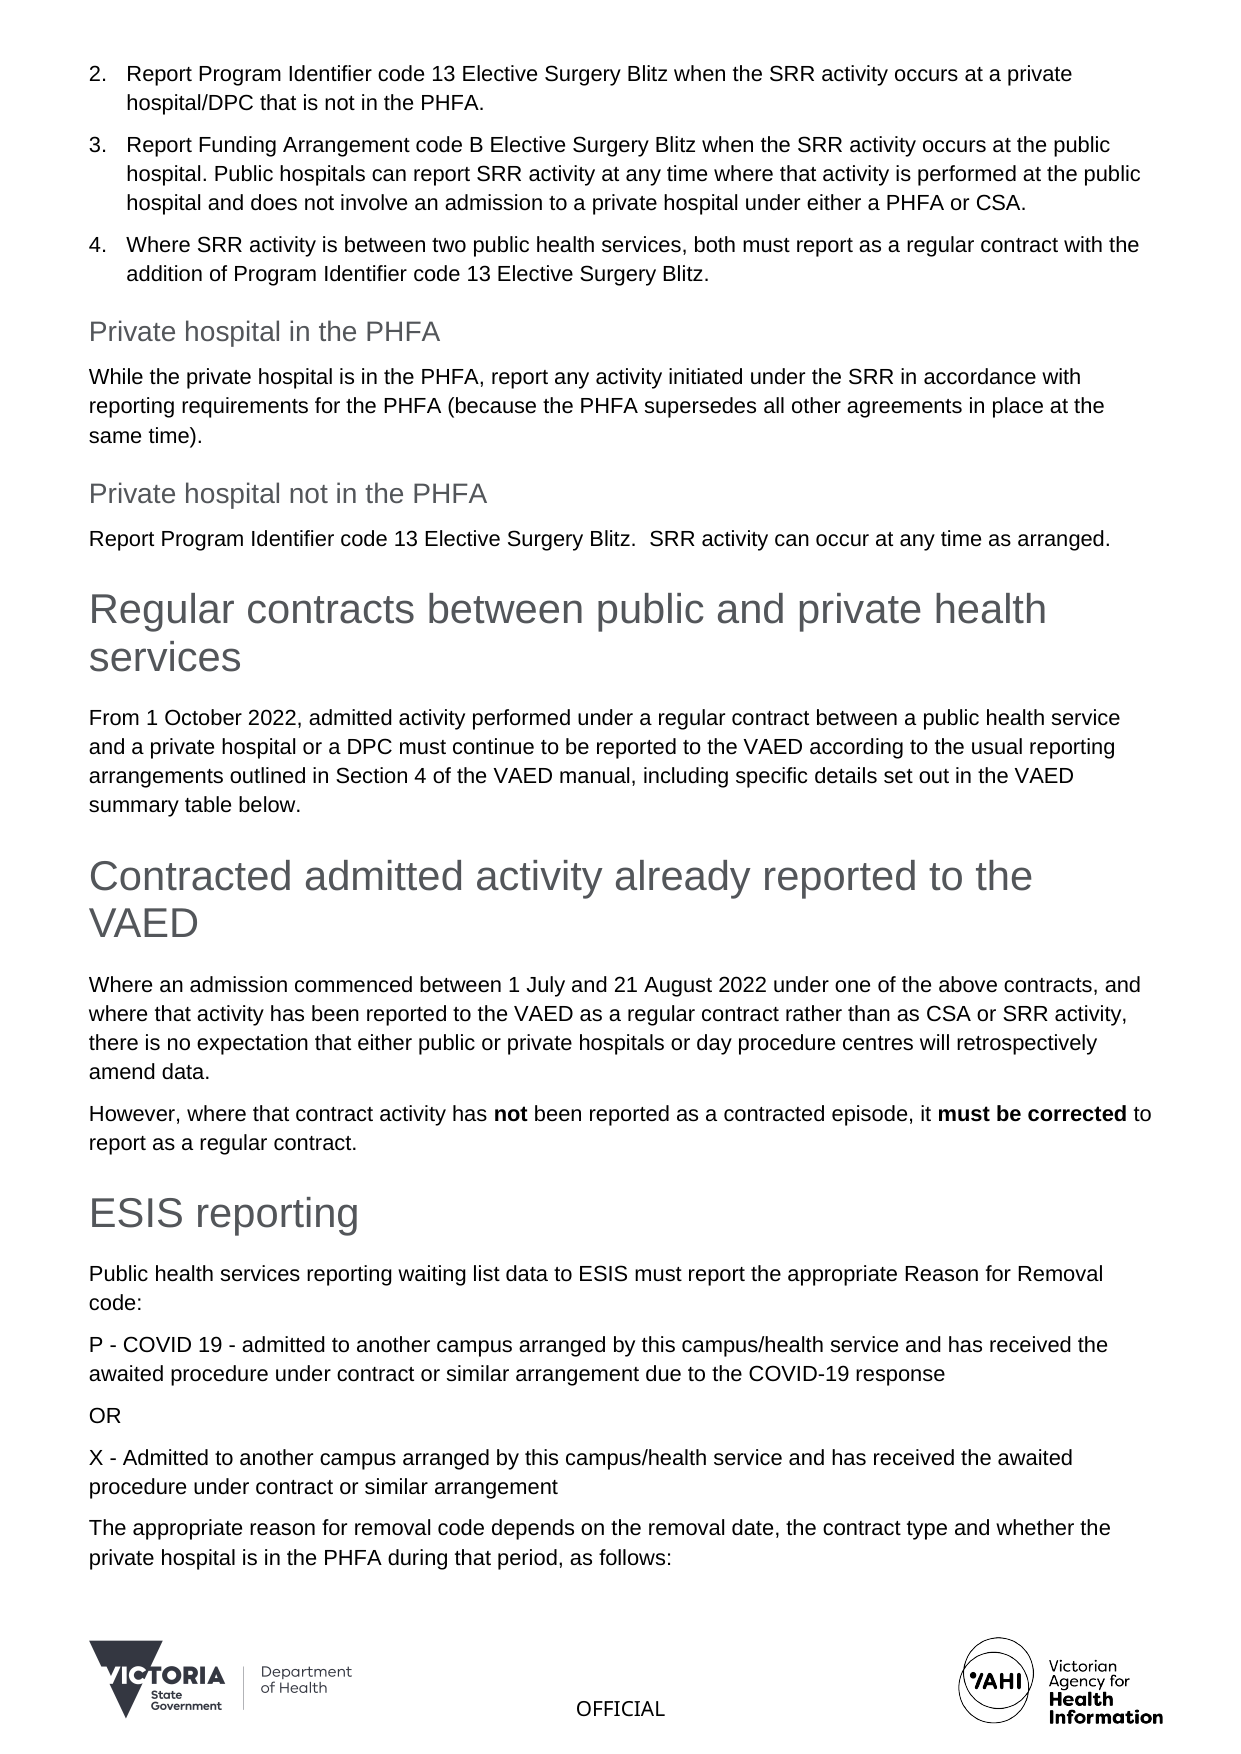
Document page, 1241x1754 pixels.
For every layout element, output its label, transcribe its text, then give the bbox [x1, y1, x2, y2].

list Report Program Identifier code 13 Elective Surgery Blitz when the SRR activity occurs at a private hospital/DPC that is not in the PHFA. [89, 57, 1152, 115]
text P - COVID 19 - admitted to another campus arranged by this campus/health service and has received the awaited procedure under contract or similar arrangement due to the COVID-19 response [89, 1328, 1152, 1386]
list Report Funding Arrangement code B Elective Surgery Blitz when the SRR activity occurs at the public hospital. Public hospitals can report SRR activity at any time where that activity is performed at the public hospital and does not involve an admission to a private hospital under either a PHFA or CSA. [89, 128, 1152, 215]
subtitle Contracted admitted activity already reported to the VAED [89, 851, 1152, 947]
text Report Program Identifier code 13 Elective Surgery Blitz. SRR activity can occur at any time as arranged. [89, 522, 1152, 551]
picture [0, 1595, 1241, 1754]
subtitle Private hospital not in the PHFA [89, 477, 1152, 509]
text The appropriate reason for removal code depends on the removal date, the contract type and whether the private hospital is in the PHFA during that period, as follows: [89, 1511, 1152, 1570]
list Where SRR activity is between two public health services, both must report as a regular contract with the addition of Program Identifier code 13 Elective Surgery Blitz. [89, 228, 1152, 286]
text X - Admitted to another campus arranged by this campus/health service and has received the awaited procedure under contract or similar arrangement [89, 1441, 1152, 1499]
text Where an admission commenced between 1 July and 21 August 2022 under one of the above contracts, and where that activity has been reported to the VAED as a regular contract rather than as CSA or SRR activity, there is no expectation that either public or private hospitals or day procedure centres will retrospectively amend data. [89, 968, 1152, 1084]
text Public health services reporting waiting list data to ESIS must report the appropriate Reason for Removal code: [89, 1257, 1152, 1316]
text OR [89, 1399, 1152, 1428]
subtitle Regular contracts between public and private health services [89, 584, 1152, 680]
subtitle Private hospital in the PHFA [89, 315, 1152, 348]
text However, where that contract activity has not been reported as a contracted episode, it must be corrected to report as a regular contract. [89, 1097, 1152, 1155]
subtitle ESIS reporting [89, 1188, 1152, 1236]
text While the private hospital is in the PHFA, report any activity initiated under the SRR in accordance with reporting requirements for the PHFA (because the PHFA supersedes all other agreements in place at the same time). [89, 360, 1152, 448]
text From 1 October 2022, admitted activity performed under a regular contract between a public health service and a private hospital or a DPC must continue to be reported to the VAED according to the usual reporting arrangements outlined in Section 4 of the VAED manual, including specific details set out in the VAED summary table below. [89, 701, 1152, 818]
